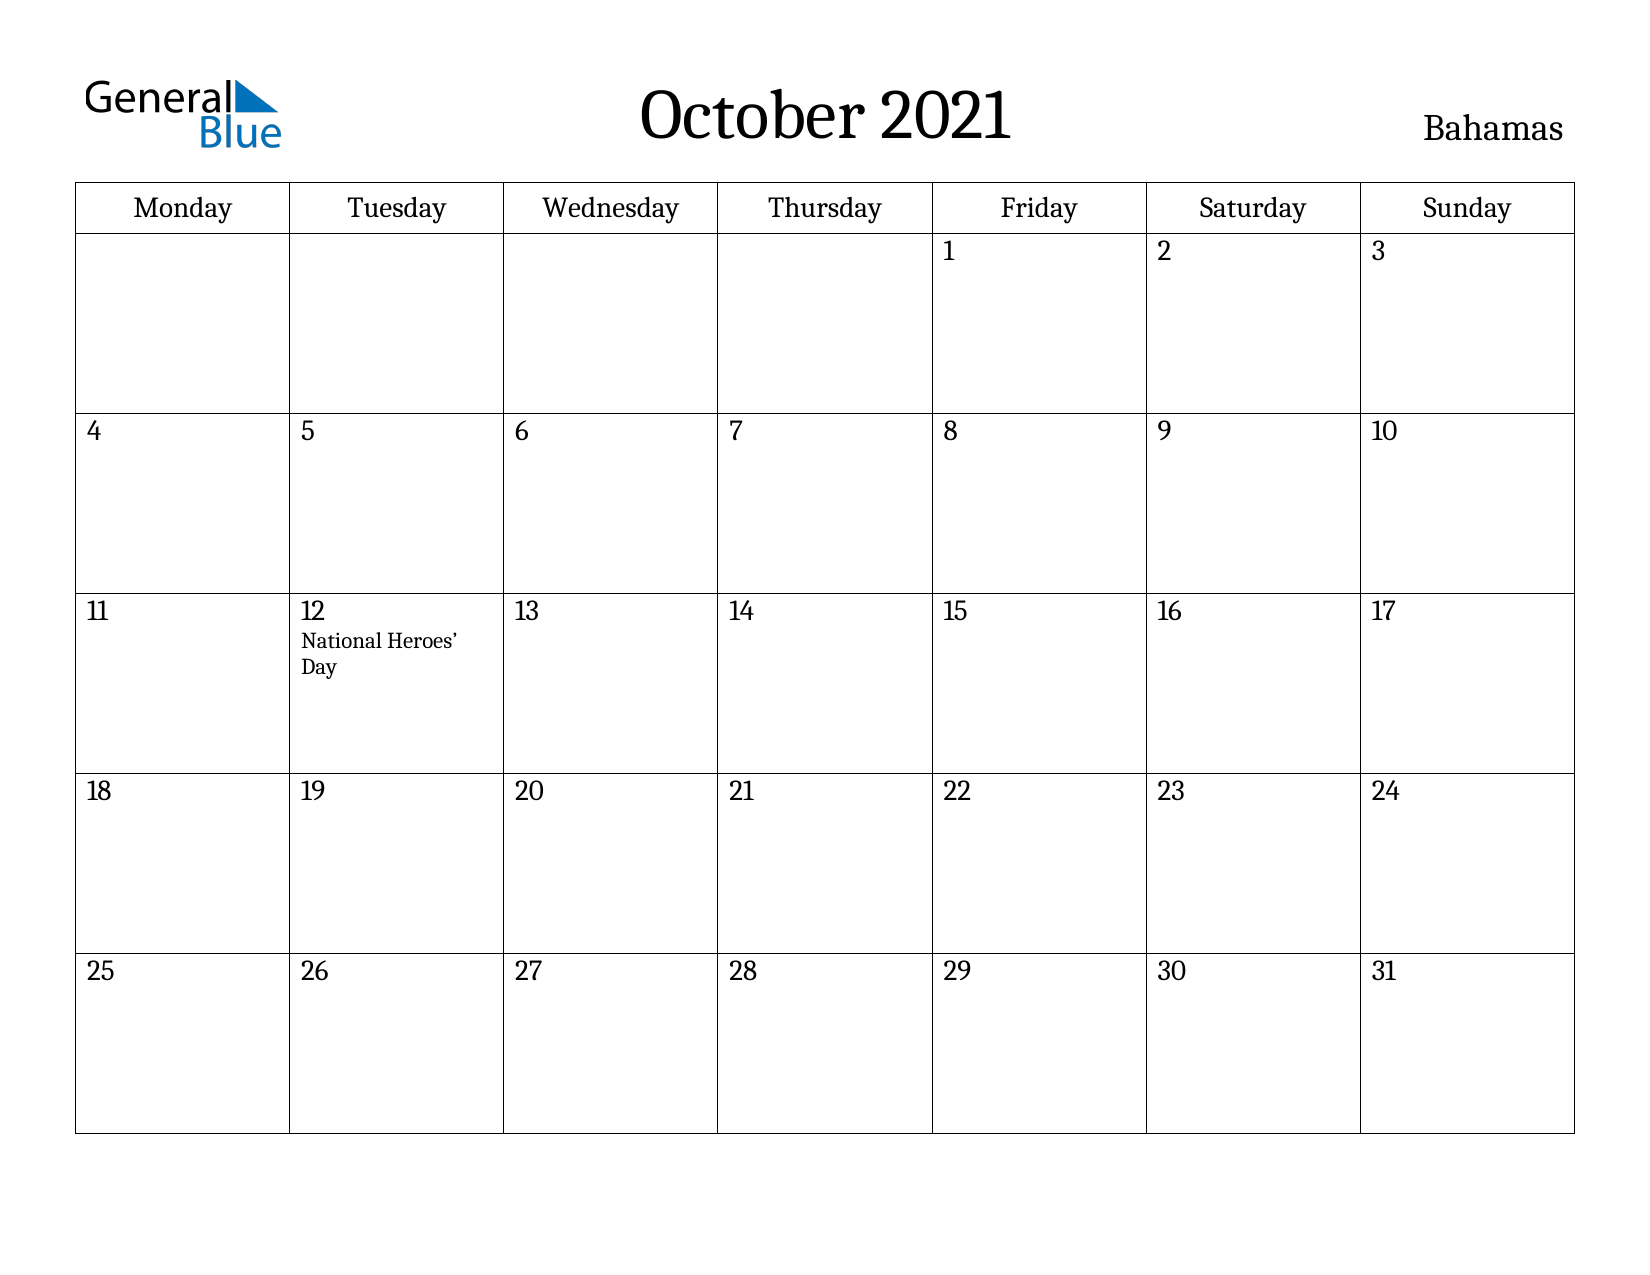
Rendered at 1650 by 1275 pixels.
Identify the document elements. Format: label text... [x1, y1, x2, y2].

table_cell [718, 808, 932, 953]
table_cell [290, 234, 503, 267]
table_cell [933, 808, 1146, 953]
table_cell 12 [290, 594, 503, 627]
table_cell 28 [718, 954, 932, 987]
table_cell Friday [933, 183, 1146, 233]
table_cell [1361, 267, 1574, 413]
table_cell [504, 627, 717, 773]
table_cell 2 [1147, 234, 1360, 267]
table_cell [1361, 448, 1574, 593]
table_cell [933, 448, 1146, 593]
table_cell [718, 448, 932, 593]
table_cell [76, 234, 289, 267]
table_cell [504, 267, 717, 413]
table_cell Sunday [1361, 183, 1574, 233]
table_cell [76, 267, 289, 413]
table_cell [1147, 267, 1360, 413]
table_header October 2021 [504, 75, 1146, 182]
table_cell 1 [933, 234, 1146, 267]
table_cell 3 [1361, 234, 1574, 267]
table_cell 11 [76, 594, 289, 627]
table_header [76, 75, 503, 182]
table_cell [290, 988, 503, 1133]
table_cell National Heroes’ Day [290, 627, 503, 773]
table_cell 29 [933, 954, 1146, 987]
table_cell [504, 988, 717, 1133]
table_cell [290, 808, 503, 953]
table_cell [1147, 808, 1360, 953]
picture [86, 80, 281, 148]
table_cell [76, 988, 289, 1133]
table_cell [76, 627, 289, 773]
table_cell Thursday [718, 183, 932, 233]
table_cell [1361, 808, 1574, 953]
table_cell [76, 448, 289, 593]
table_cell [718, 234, 932, 267]
table_cell 23 [1147, 774, 1360, 807]
table_cell 15 [933, 594, 1146, 627]
table_cell 25 [76, 954, 289, 987]
table_cell 27 [504, 954, 717, 987]
table_cell [1361, 627, 1574, 773]
table_cell 6 [504, 414, 717, 447]
table_cell [1147, 448, 1360, 593]
table_cell 22 [933, 774, 1146, 807]
table_cell 17 [1361, 594, 1574, 627]
table_cell [504, 448, 717, 593]
table_cell 5 [290, 414, 503, 447]
table_cell [1147, 627, 1360, 773]
table_cell 8 [933, 414, 1146, 447]
table_cell [718, 627, 932, 773]
table_cell [504, 234, 717, 267]
table_cell [76, 808, 289, 953]
table_header Bahamas [1146, 75, 1574, 182]
table_cell Monday [76, 183, 289, 233]
table_cell 16 [1147, 594, 1360, 627]
table_cell [933, 988, 1146, 1133]
table_cell 26 [290, 954, 503, 987]
table_cell Saturday [1147, 183, 1360, 233]
table_cell [1147, 988, 1360, 1133]
table_cell [1361, 988, 1574, 1133]
table_cell Tuesday [290, 183, 503, 233]
table_cell 18 [76, 774, 289, 807]
table_cell 21 [718, 774, 932, 807]
table_cell 10 [1361, 414, 1574, 447]
table_cell [933, 627, 1146, 773]
table_cell 13 [504, 594, 717, 627]
table_cell 19 [290, 774, 503, 807]
table_cell 4 [76, 414, 289, 447]
table_cell 31 [1361, 954, 1574, 987]
table_cell 14 [718, 594, 932, 627]
table_cell [718, 267, 932, 413]
table_cell Wednesday [504, 183, 717, 233]
table_cell 7 [718, 414, 932, 447]
table_cell [290, 267, 503, 413]
table_cell 9 [1147, 414, 1360, 447]
table_cell 30 [1147, 954, 1360, 987]
table_cell [504, 808, 717, 953]
table_cell 24 [1361, 774, 1574, 807]
table_cell 20 [504, 774, 717, 807]
table_cell [718, 988, 932, 1133]
table_cell [933, 267, 1146, 413]
table_cell [290, 448, 503, 593]
